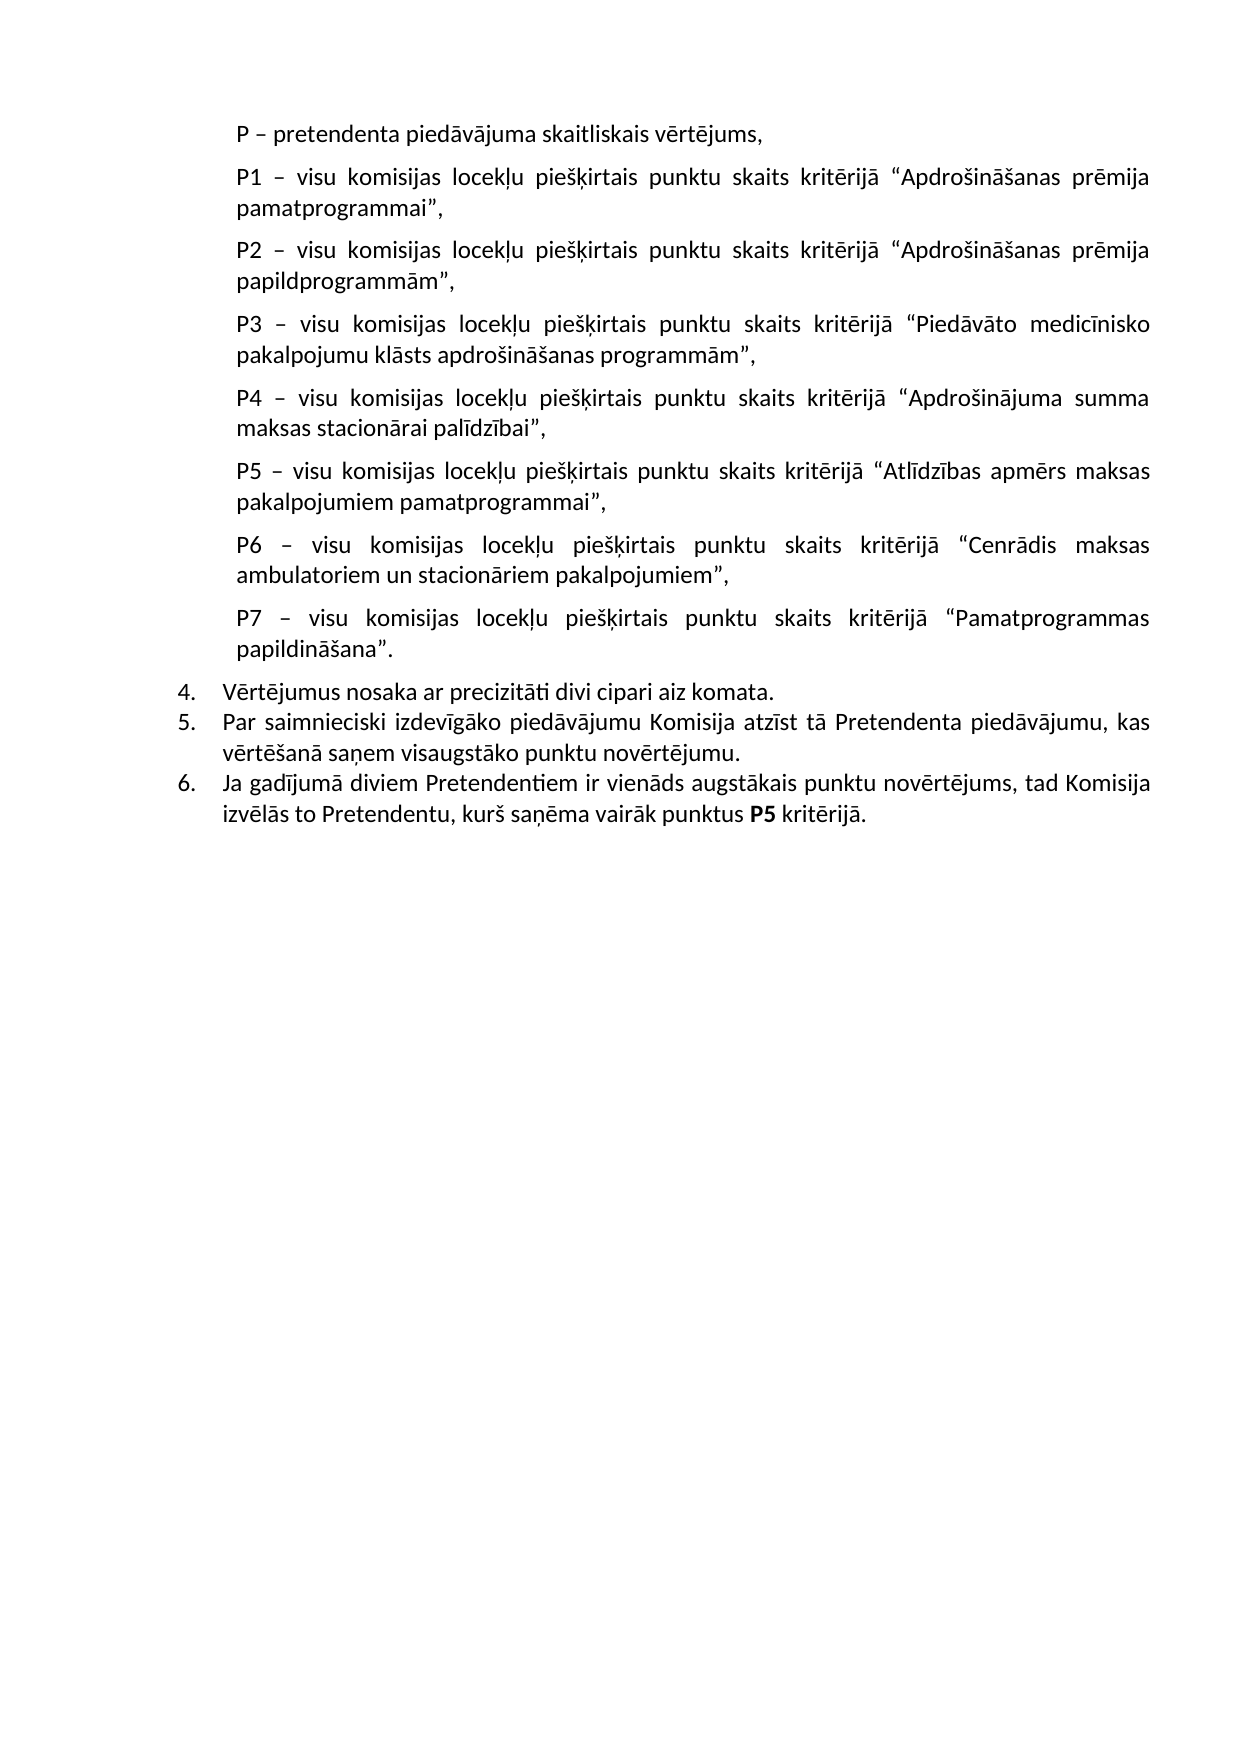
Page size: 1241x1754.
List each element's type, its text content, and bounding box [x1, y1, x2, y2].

text P6 – visu komisijas locekļu piešķirtais punktu skaits kritērijā “Cenrādis maksas ambulatoriem un stacionāriem pakalpojumiem”, [236, 529, 1152, 590]
list Ja gadījumā diviem Pretendentiem ir vienāds augstākais punktu novērtējums, tad Komisija izvēlās to Pretendentu, kurš saņēma vairāk punktus P5 kritērijā. [177, 767, 1152, 828]
text P4 – visu komisijas locekļu piešķirtais punktu skaits kritērijā “Apdrošinājuma summa maksas stacionārai palīdzībai”, [236, 382, 1152, 443]
list Par saimnieciski izdevīgāko piedāvājumu Komisija atzīst tā Pretendenta piedāvājumu, kas vērtēšanā saņem visaugstāko punktu novērtējumu. [177, 706, 1152, 767]
text P1 – visu komisijas locekļu piešķirtais punktu skaits kritērijā “Apdrošināšanas prēmija pamatprogrammai”, [236, 161, 1152, 222]
text P2 – visu komisijas locekļu piešķirtais punktu skaits kritērijā “Apdrošināšanas prēmija papildprogrammām”, [236, 235, 1152, 296]
list Vērtējumus nosaka ar precizitāti divi cipari aiz komata. [177, 676, 1152, 706]
text P3 – visu komisijas locekļu piešķirtais punktu skaits kritērijā “Piedāvāto medicīnisko pakalpojumu klāsts apdrošināšanas programmām”, [236, 308, 1152, 369]
text P7 – visu komisijas locekļu piešķirtais punktu skaits kritērijā “Pamatprogrammas papildināšana”. [236, 602, 1152, 663]
text P5 – visu komisijas locekļu piešķirtais punktu skaits kritērijā “Atlīdzības apmērs maksas pakalpojumiem pamatprogrammai”, [236, 455, 1152, 516]
text P – pretendenta piedāvājuma skaitliskais vērtējums, [236, 118, 1152, 149]
